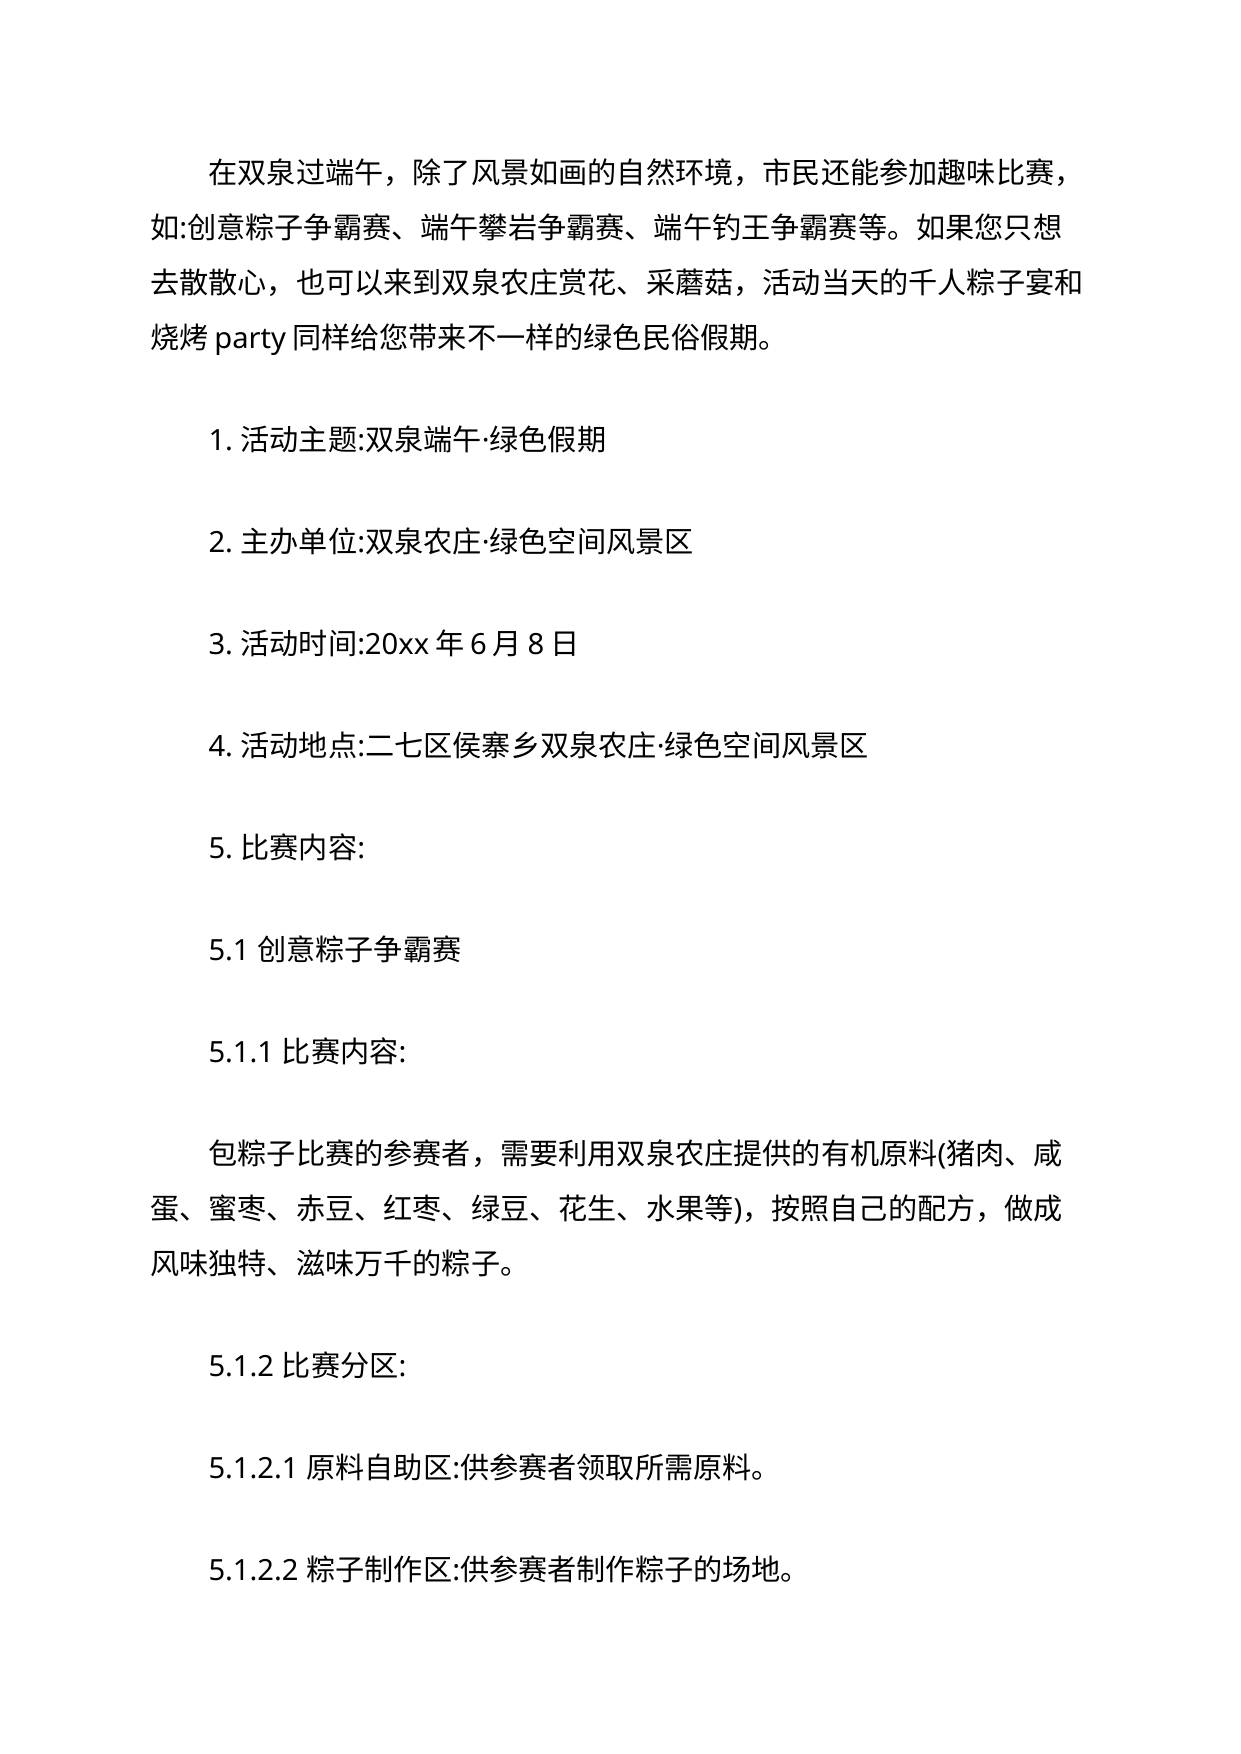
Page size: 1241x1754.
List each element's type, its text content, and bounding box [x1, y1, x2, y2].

text 5.1.1 比赛内容: [150, 1029, 1090, 1071]
text 5.1 创意粽子争霸赛 [150, 927, 1090, 969]
text 5.1.2.2 粽子制作区:供参赛者制作粽子的场地。 [150, 1546, 1090, 1589]
text 包粽子比赛的参赛者，需要利用双泉农庄提供的有机原料(猪肉、咸蛋、蜜枣、赤豆、红枣、绿豆、花生、水果等)，按照自己的配方，做成风味独特、滋味万千的粽子。 [150, 1131, 1090, 1283]
text 3. 活动时间:20xx年6月8日 [150, 621, 1090, 663]
text 1. 活动主题:双泉端午·绿色假期 [150, 417, 1090, 459]
text 在双泉过端午，除了风景如画的自然环境，市民还能参加趣味比赛，如:创意粽子争霸赛、端午攀岩争霸赛、端午钓王争霸赛等。如果您只想去散散心，也可以来到双泉农庄赏花、采蘑菇，活动当天的千人粽子宴和烧烤party同样给您带来不一样的绿色民俗假期。 [150, 150, 1090, 357]
text 4. 活动地点:二七区侯寨乡双泉农庄·绿色空间风景区 [150, 723, 1090, 765]
text 5.1.2.1 原料自助区:供参赛者领取所需原料。 [150, 1444, 1090, 1487]
text 5.1.2 比赛分区: [150, 1342, 1090, 1385]
text 2. 主办单位:双泉农庄·绿色空间风景区 [150, 519, 1090, 561]
text 5. 比赛内容: [150, 825, 1090, 867]
